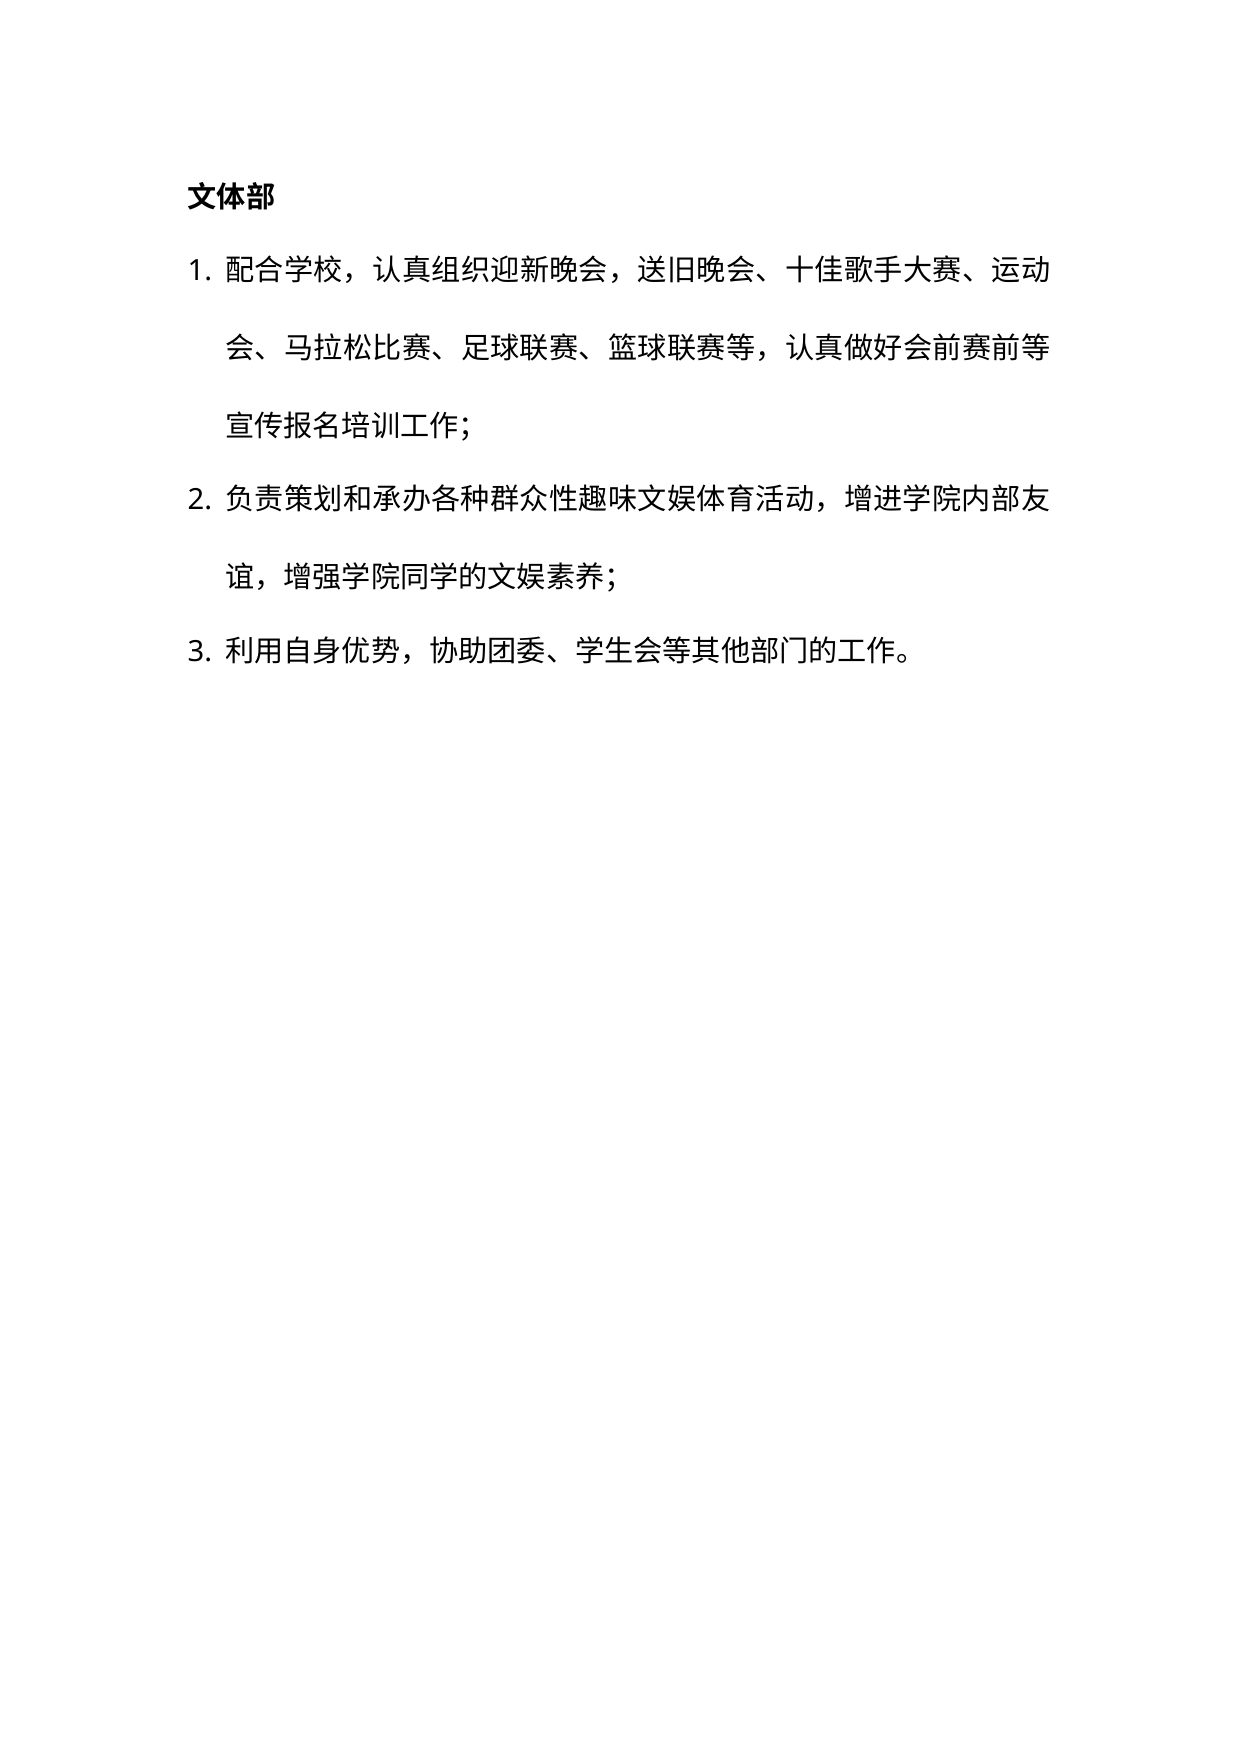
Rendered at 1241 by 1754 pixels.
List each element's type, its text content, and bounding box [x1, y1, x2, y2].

list 利用自身优势，协助团委、学生会等其他部门的工作。 [187, 616, 1053, 681]
list 配合学校，认真组织迎新晚会，送旧晚会、十佳歌手大赛、运动会、马拉松比赛、足球联赛、篮球联赛等，认真做好会前赛前等宣传报名培训工作； [187, 235, 1053, 456]
list 负责策划和承办各种群众性趣味文娱体育活动，增进学院内部友谊，增强学院同学的文娱素养； [187, 465, 1053, 608]
text 文体部 [187, 162, 1053, 227]
